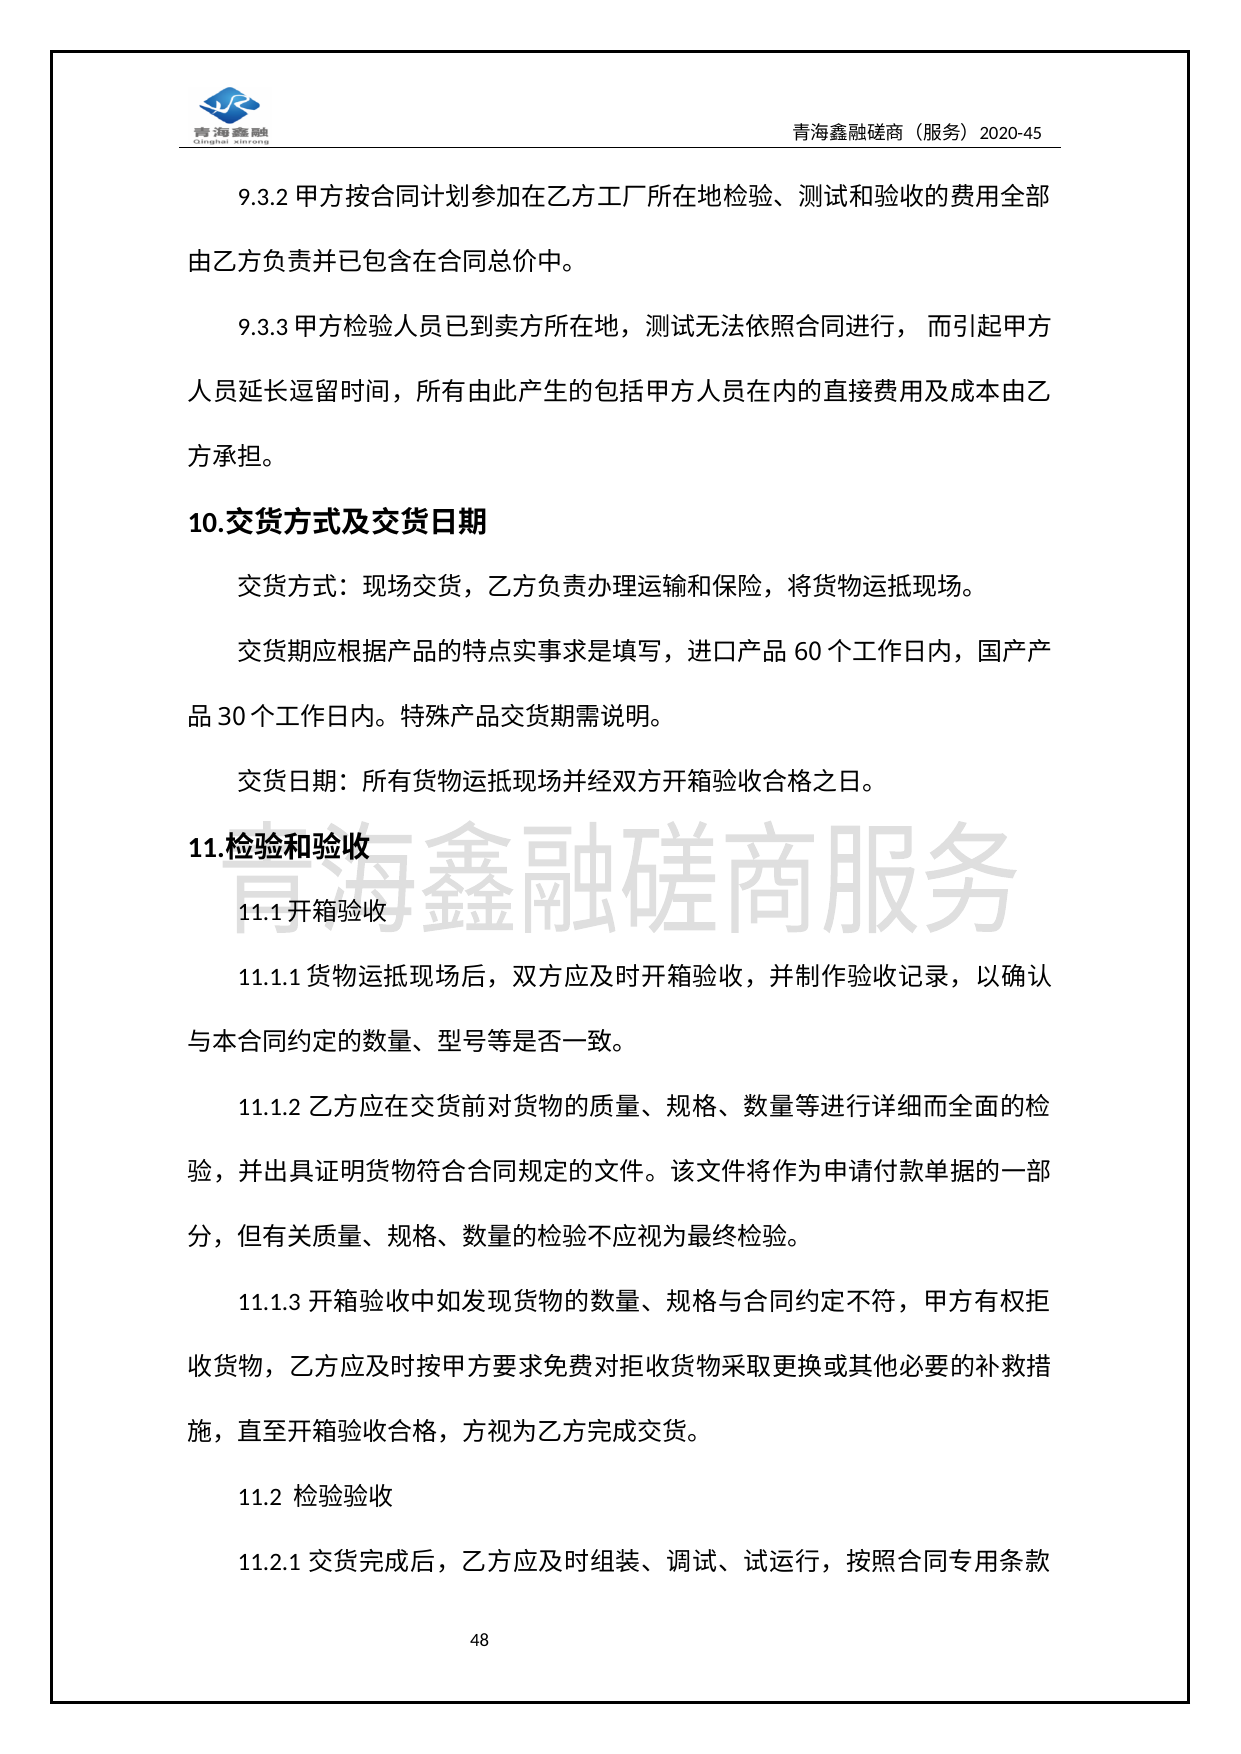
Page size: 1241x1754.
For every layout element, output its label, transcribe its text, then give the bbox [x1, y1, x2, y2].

picture [188, 87, 273, 145]
text 11.2.1 交货完成后，乙方应及时组装、调试、试运行，按照合同专用条款规定的试运行完成后，双方及时组织对货物检验验收。合同双方均须派人参加合同要求双方参加的试验、检验。 [187, 1527, 1053, 1592]
text 11.1.1货物运抵现场后，双方应及时开箱验收，并制作验收记录，以确认与本合同约定的数量、型号等是否一致。 [187, 942, 1053, 1072]
text 11.1.2 乙方应在交货前对货物的质量、规格、数量等进行详细而全面的检验，并出具证明货物符合合同规定的文件。该文件将作为申请付款单据的一部分，但有关质量、规格、数量的检验不应视为最终检验。 [187, 1072, 1053, 1267]
text 交货方式：现场交货，乙方负责办理运输和保险，将货物运抵现场。 [187, 552, 1053, 617]
text 10.交货方式及交货日期 [187, 487, 1053, 552]
text 11.1.3 开箱验收中如发现货物的数量、规格与合同约定不符，甲方有权拒收货物，乙方应及时按甲方要求免费对拒收货物采取更换或其他必要的补救措施，直至开箱验收合格，方视为乙方完成交货。 [187, 1267, 1053, 1462]
text 交货日期：所有货物运抵现场并经双方开箱验收合格之日。 [187, 747, 1053, 812]
text 11.2 检验验收 [187, 1462, 1053, 1527]
text 交货期应根据产品的特点实事求是填写，进口产品60个工作日内，国产产品30个工作日内。特殊产品交货期需说明。 [187, 617, 1053, 747]
text 11.1开箱验收 [187, 877, 1053, 942]
text 11.检验和验收 [187, 812, 1053, 877]
text 9.3.3甲方检验人员已到卖方所在地，测试无法依照合同进行， 而引起甲方人员延长逗留时间，所有由此产生的包括甲方人员在内的直接费用及成本由乙方承担。 [187, 292, 1053, 487]
text 9.3.2 甲方按合同计划参加在乙方工厂所在地检验、测试和验收的费用全部由乙方负责并已包含在合同总价中。 [187, 162, 1053, 292]
